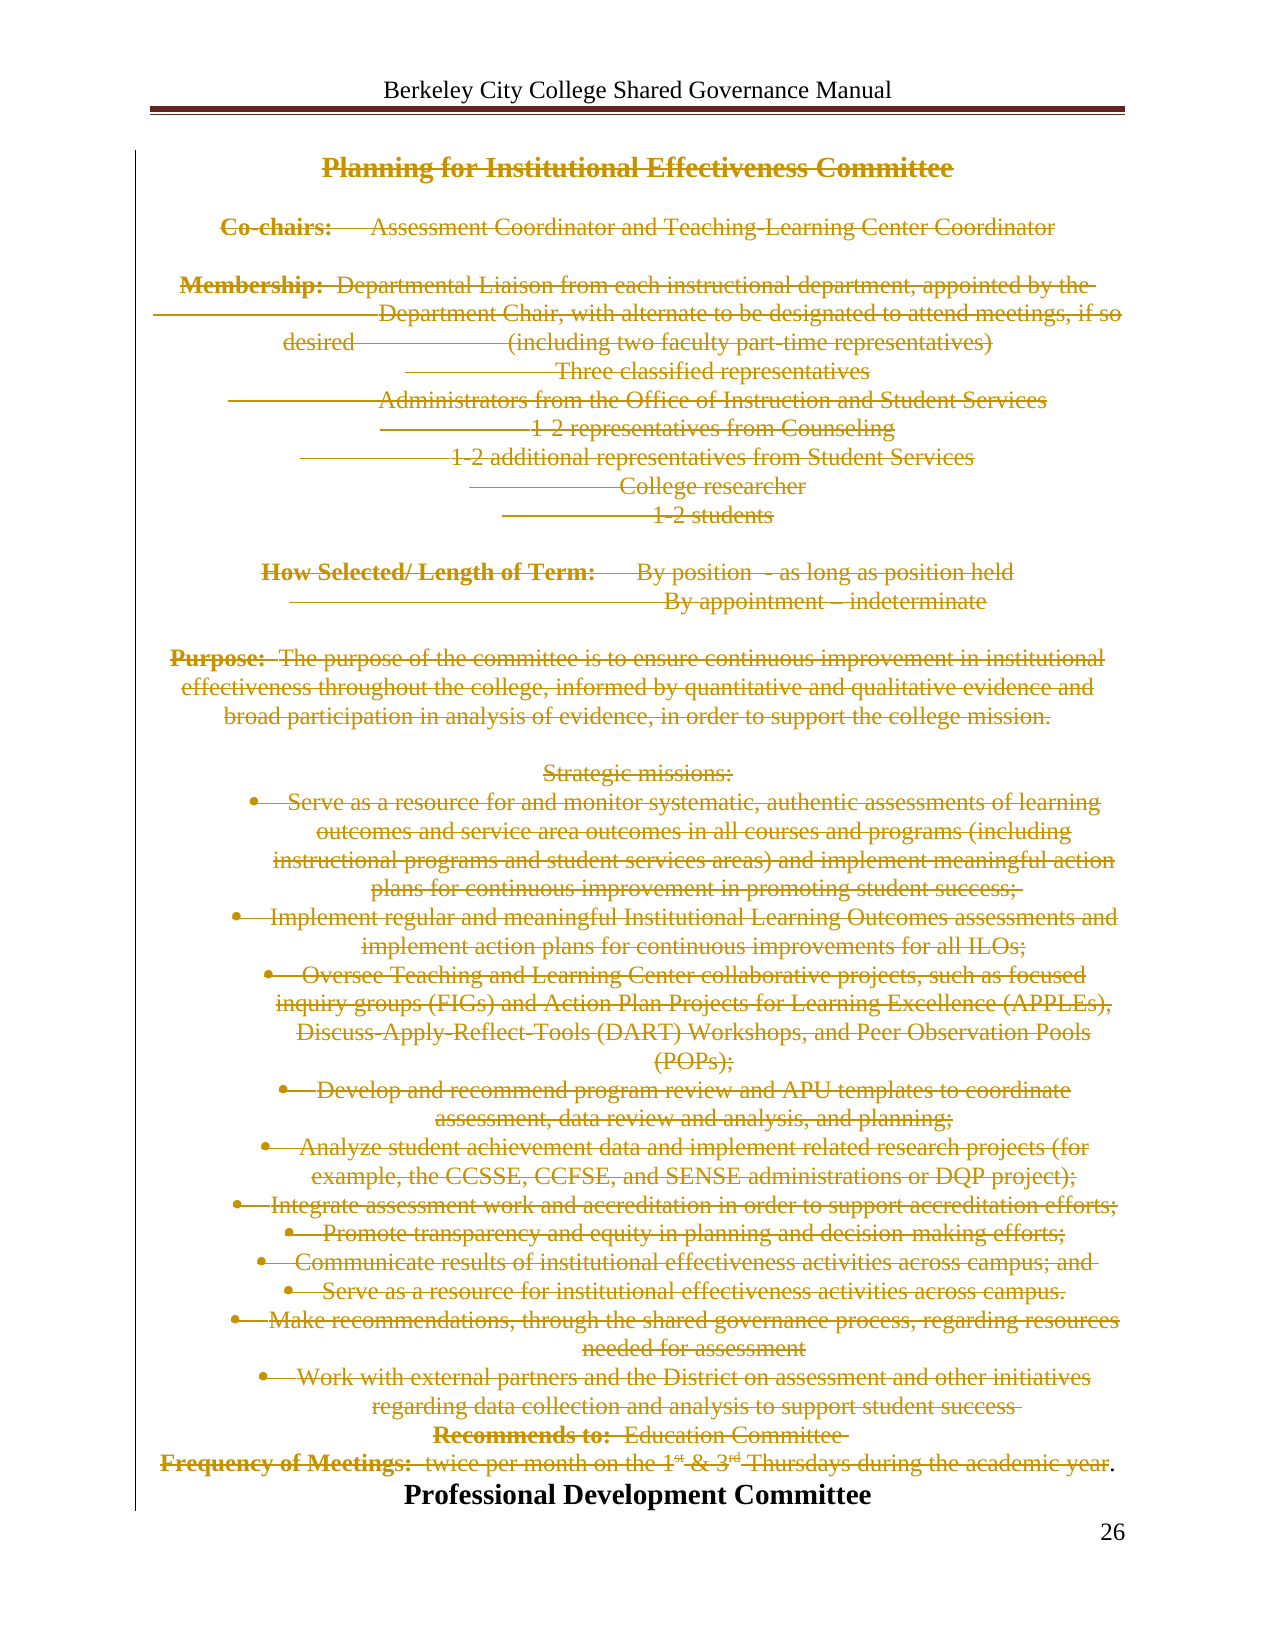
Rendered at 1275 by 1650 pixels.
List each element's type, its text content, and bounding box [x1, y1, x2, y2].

text Professional Development Committee [150, 1477, 1125, 1511]
